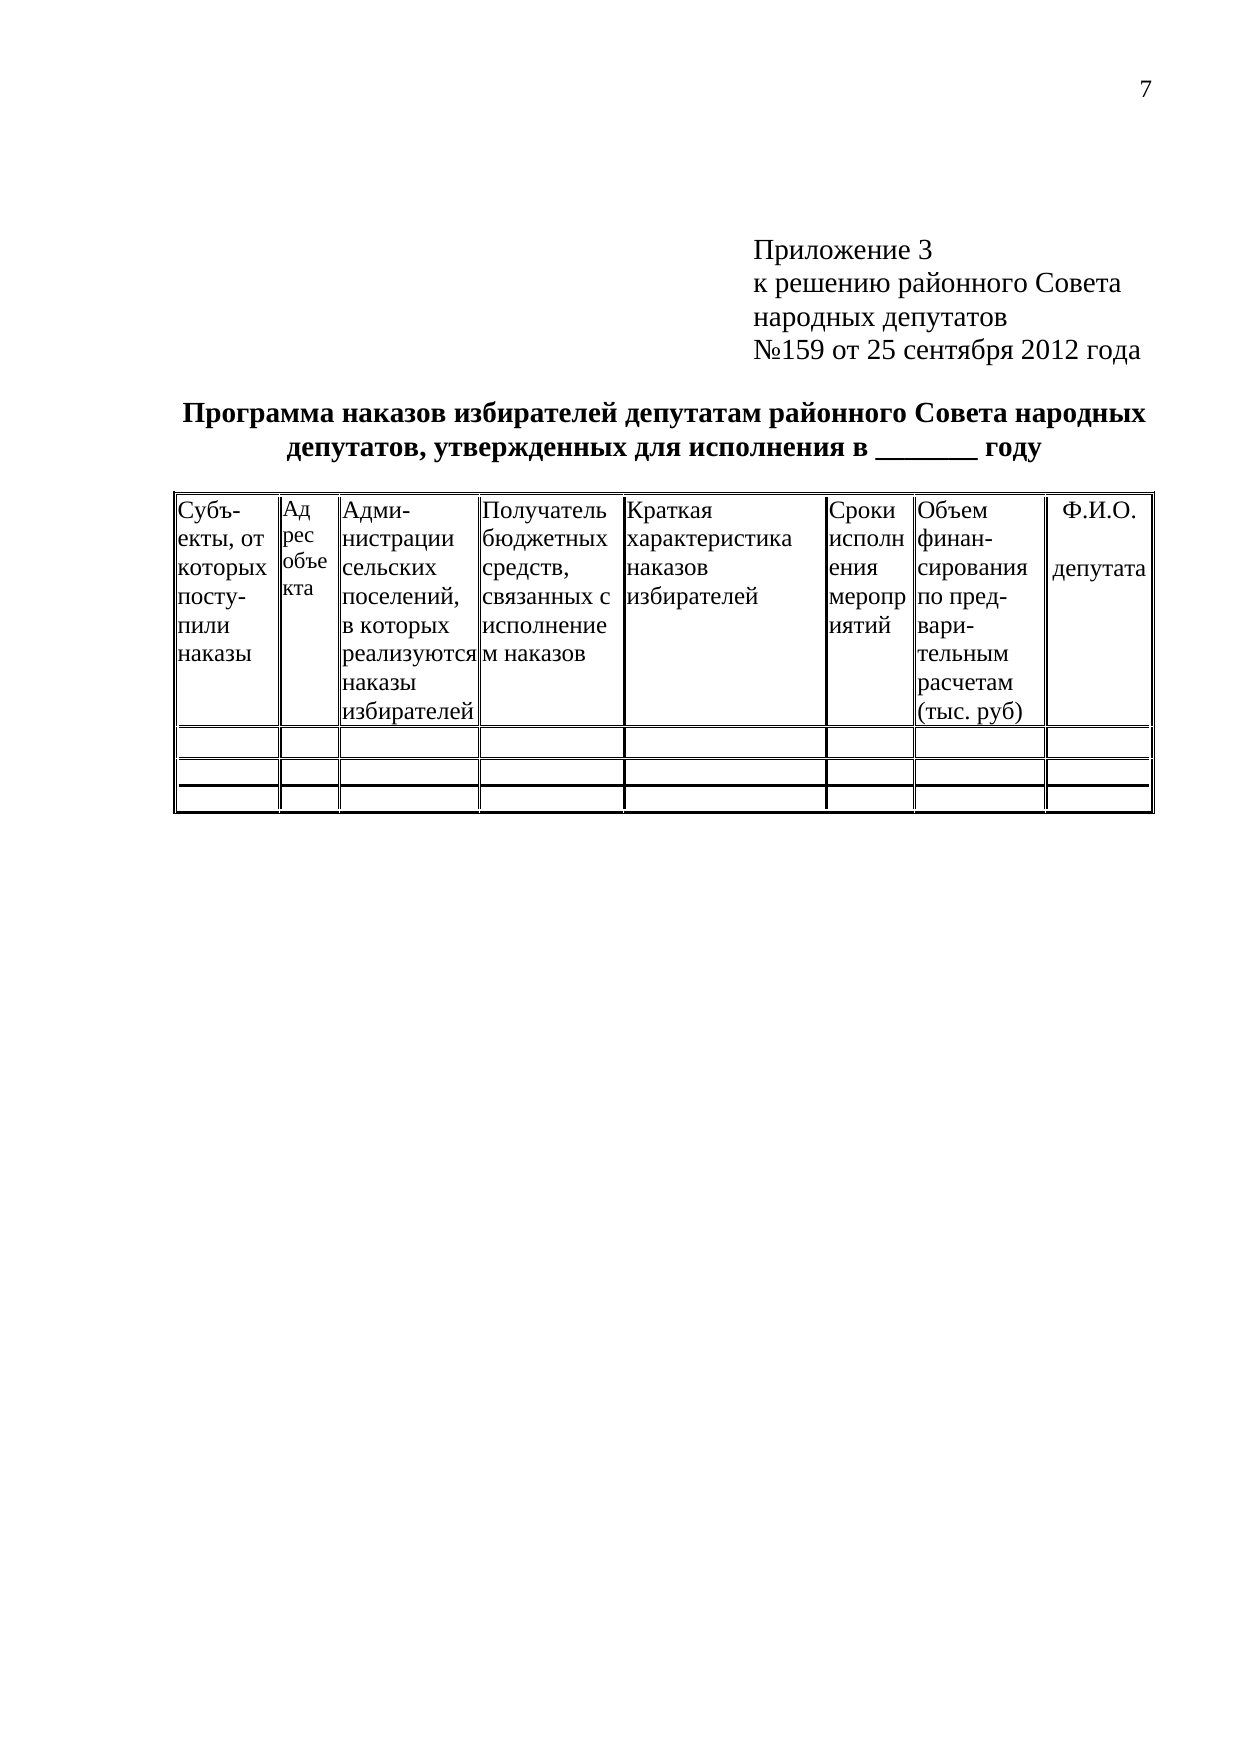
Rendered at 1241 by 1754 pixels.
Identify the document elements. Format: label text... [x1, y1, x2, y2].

table_cell [341, 728, 478, 757]
table_header Адми-нистрации сельских поселений, в которых реализуются наказы избирателей [340, 495, 479, 725]
table_cell [916, 728, 1044, 757]
table_cell [1046, 725, 1153, 757]
text к решению районного Совета [753, 265, 1152, 299]
table_cell [828, 728, 913, 757]
table_cell [915, 784, 1046, 811]
table_cell [175, 757, 280, 784]
table_cell [177, 784, 280, 811]
table_cell [280, 787, 339, 811]
text народных депутатов [753, 299, 1152, 332]
table_cell [481, 760, 623, 784]
table_cell [626, 760, 825, 784]
table_cell [481, 728, 623, 757]
table_cell [340, 787, 479, 811]
table_cell [480, 787, 624, 811]
table_cell [626, 728, 825, 757]
text №159 от 25 сентября 2012 года [753, 332, 1152, 366]
table_cell [1046, 784, 1151, 811]
text Приложение 3 [753, 232, 1152, 265]
table_cell [282, 760, 338, 784]
table_cell [624, 787, 826, 811]
text Программа наказов избирателей депутатам районного Совета народных депутатов, утвержденных для исполнения в _______ году [177, 395, 1152, 462]
table_cell [828, 760, 913, 784]
table_header Краткая характеристика наказов избирателей [624, 495, 826, 725]
table_header Ад рес объекта [280, 495, 339, 725]
table_header Объем финан-сирования по пред-вари-тельным расчетам (тыс. руб) [915, 493, 1046, 725]
table_cell [175, 725, 280, 757]
table_cell [826, 787, 915, 811]
table_header Получатель бюджетных средств, связанных с исполнением наказов [480, 493, 624, 725]
table_header Сроки исполнения мероприятий [826, 495, 915, 725]
table_header Ф.И.О. депутата [1046, 495, 1151, 725]
table_cell [341, 760, 478, 784]
table_cell [916, 760, 1044, 784]
table_cell [1046, 757, 1153, 784]
table_header Субъ-екты, от которых посту-пили наказы [177, 493, 280, 725]
table_cell [282, 728, 338, 757]
